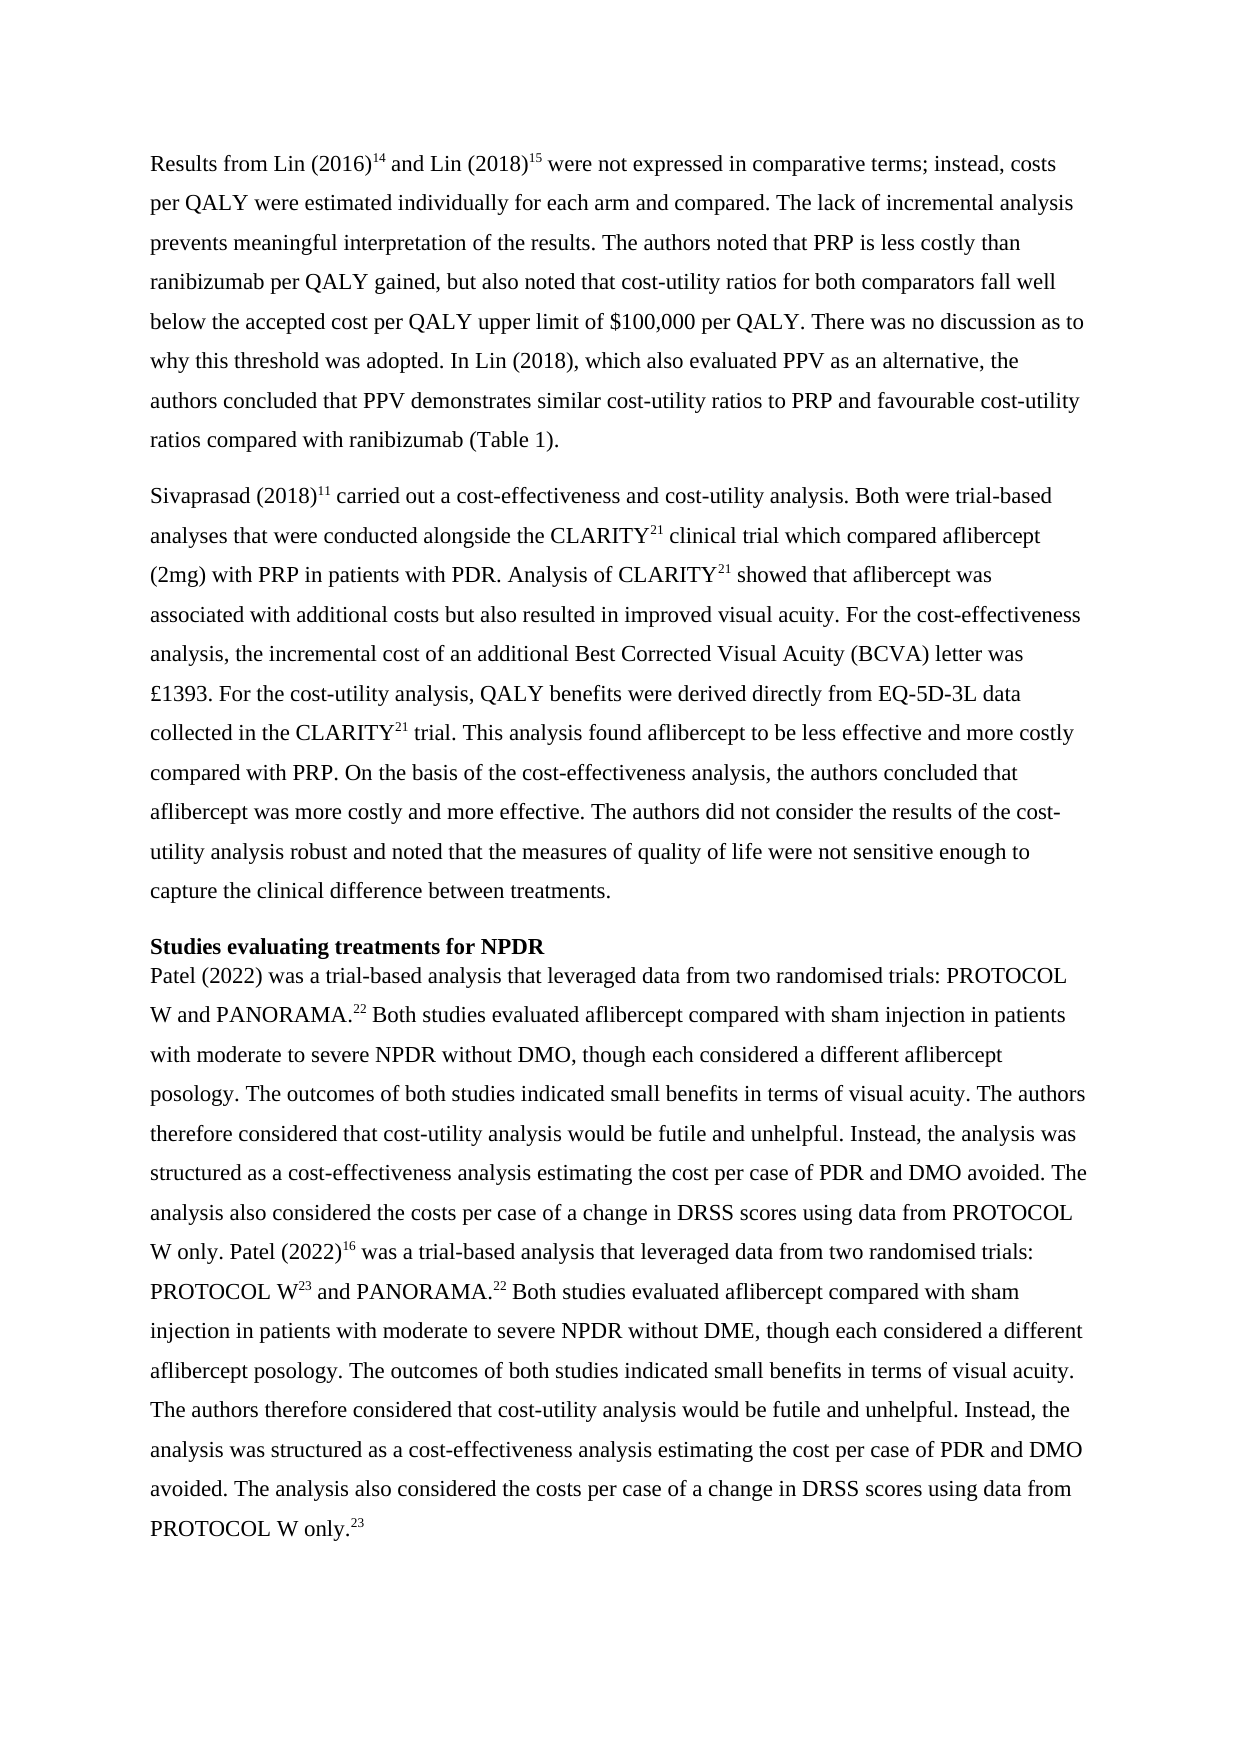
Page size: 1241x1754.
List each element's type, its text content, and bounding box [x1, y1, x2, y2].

text Results from Lin (2016)14 and Lin (2018)15 were not expressed in comparative terms; instead, costs per QALY were estimated individually for each arm and compared. The lack of incremental analysis prevents meaningful interpretation of the results. The authors noted that PRP is less costly than ranibizumab per QALY gained, but also noted that cost-utility ratios for both comparators fall well below the accepted cost per QALY upper limit of $100,000 per QALY. There was no discussion as to why this threshold was adopted. In Lin (2018), which also evaluated PPV as an alternative, the authors concluded that PPV demonstrates similar cost-utility ratios to PRP and favourable cost-utility ratios compared with ranibizumab (Table 1). [150, 150, 1090, 453]
text Patel (2022) was a trial-based analysis that leveraged data from two randomised trials: PROTOCOL W and PANORAMA.22 Both studies evaluated aflibercept compared with sham injection in patients with moderate to severe NPDR without DMO, though each considered a different aflibercept posology. The outcomes of both studies indicated small benefits in terms of visual acuity. The authors therefore considered that cost-utility analysis would be futile and unhelpful. Instead, the analysis was structured as a cost-effectiveness analysis estimating the cost per case of PDR and DMO avoided. The analysis also considered the costs per case of a change in DRSS scores using data from PROTOCOL W only. Patel (2022)16 was a trial-based analysis that leveraged data from two randomised trials: PROTOCOL W23 and PANORAMA.22 Both studies evaluated aflibercept compared with sham injection in patients with moderate to severe NPDR without DME, though each considered a different aflibercept posology. The outcomes of both studies indicated small benefits in terms of visual acuity. The authors therefore considered that cost-utility analysis would be futile and unhelpful. Instead, the analysis was structured as a cost-effectiveness analysis estimating the cost per case of PDR and DMO avoided. The analysis also considered the costs per case of a change in DRSS scores using data from PROTOCOL W only.23 [150, 962, 1090, 1541]
subtitle Studies evaluating treatments for NPDR [150, 933, 1090, 960]
text Sivaprasad (2018)11 carried out a cost-effectiveness and cost-utility analysis. Both were trial-based analyses that were conducted alongside the CLARITY21 clinical trial which compared aflibercept (2mg) with PRP in patients with PDR. Analysis of CLARITY21 showed that aflibercept was associated with additional costs but also resulted in improved visual acuity. For the cost-effectiveness analysis, the incremental cost of an additional Best Corrected Visual Acuity (BCVA) letter was £1393. For the cost-utility analysis, QALY benefits were derived directly from EQ-5D-3L data collected in the CLARITY21 trial. This analysis found aflibercept to be less effective and more costly compared with PRP. On the basis of the cost-effectiveness analysis, the authors concluded that aflibercept was more costly and more effective. The authors did not consider the results of the cost-utility analysis robust and noted that the measures of quality of life were not sensitive enough to capture the clinical difference between treatments. [150, 482, 1090, 904]
